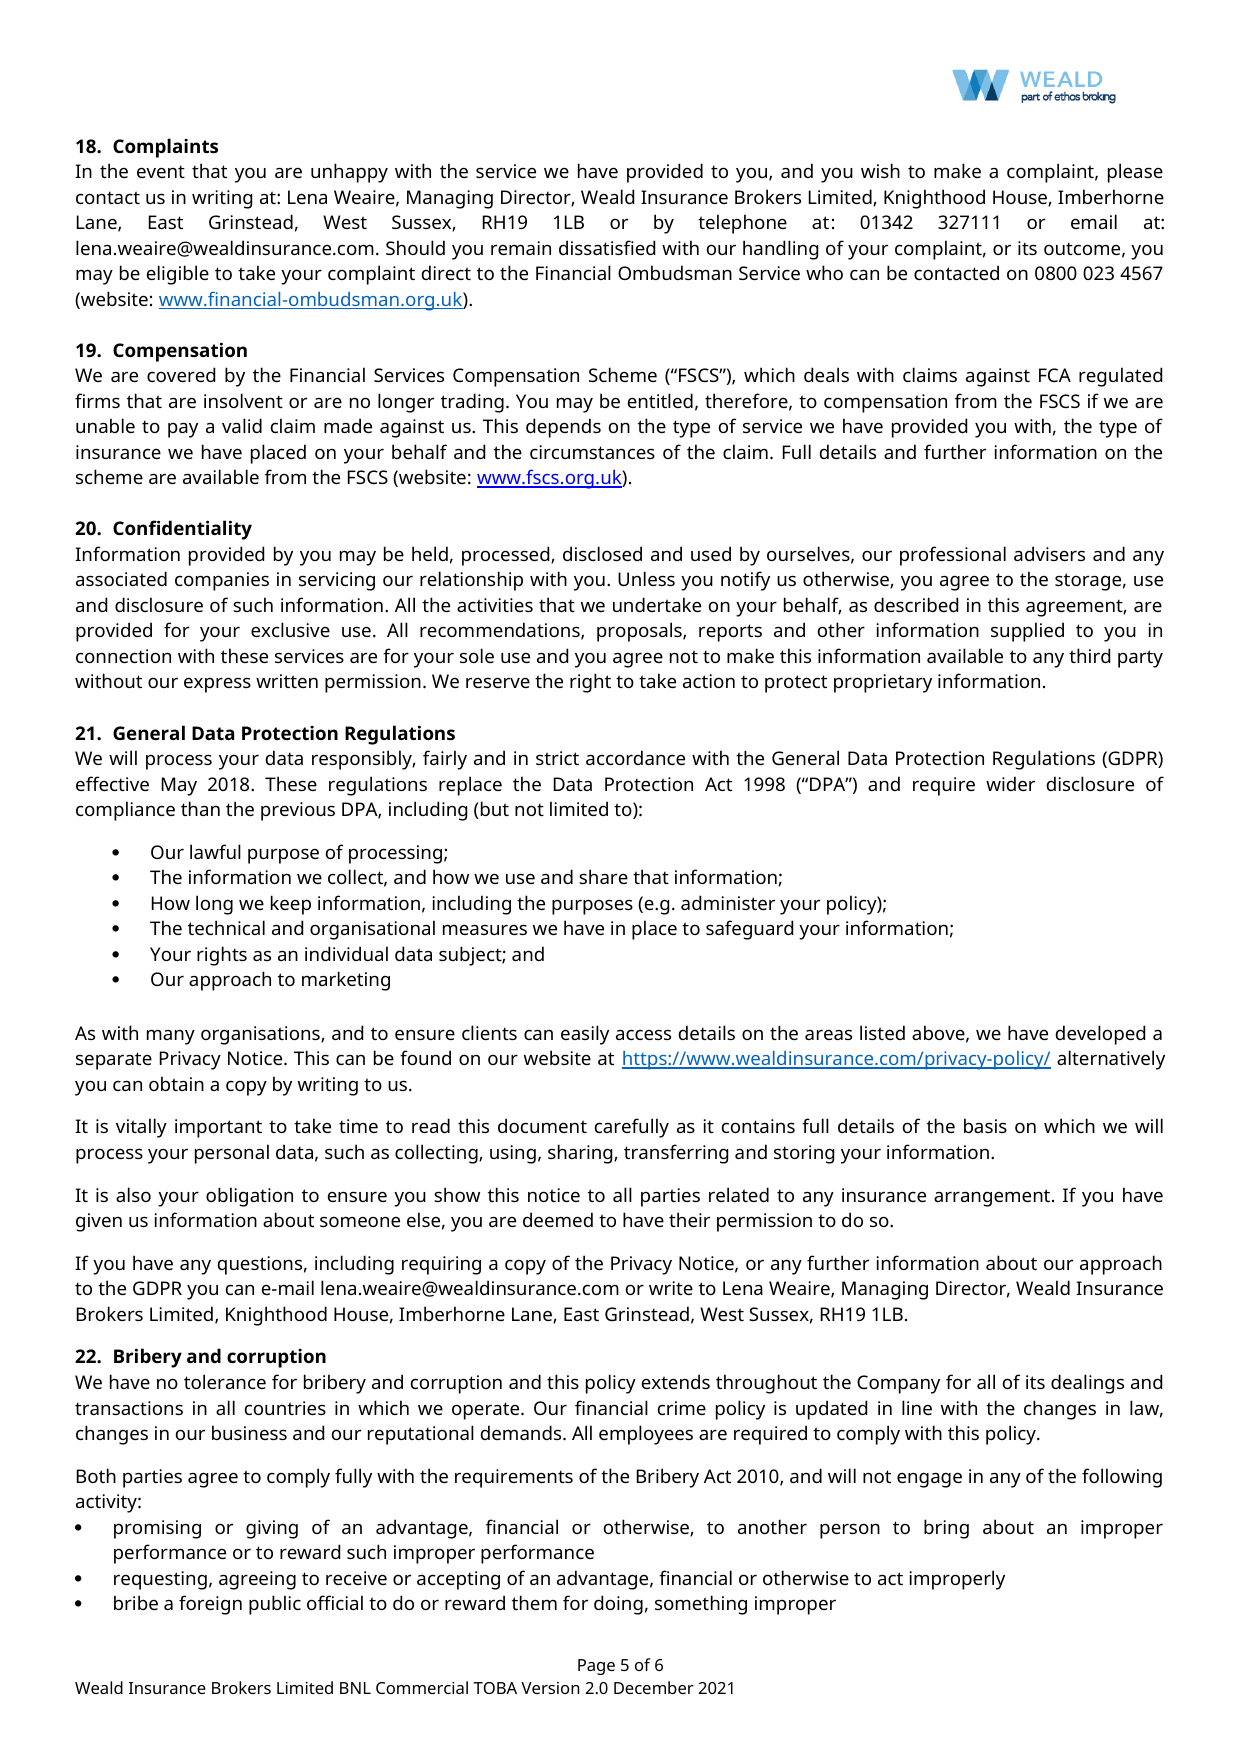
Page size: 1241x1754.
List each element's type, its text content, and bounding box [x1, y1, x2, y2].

list promising or giving of an advantage, financial or otherwise, to another person to bring about an improper performance or to reward such improper performance [75, 1514, 1165, 1565]
text We will process your data responsibly, fairly and in strict accordance with the General Data Protection Regulations (GDPR) effective May 2018. These regulations replace the Data Protection Act 1998 (“DPA”) and require wider disclosure of compliance than the previous DPA, including (but not limited to): [75, 745, 1165, 822]
list The information we collect, and how we use and share that information; [112, 864, 1165, 890]
list General Data Protection Regulations [75, 720, 1165, 745]
text It is also your obligation to ensure you show this notice to all parties related to any insurance arrangement. If you have given us information about someone else, you are deemed to have their permission to do so. [75, 1182, 1165, 1233]
text If you have any questions, including requiring a copy of the Privacy Notice, or any further information about our approach to the GDPR you can e-mail lena.weaire@wealdinsurance.com or write to Lena Weaire, Managing Director, Weald Insurance Brokers Limited, Knighthood House, Imberhorne Lane, East Grinstead, West Sussex, RH19 1LB. [75, 1250, 1165, 1327]
text We are covered by the Financial Services Compensation Scheme (“FSCS”), which deals with claims against FCA regulated firms that are insolvent or are no longer trading. You may be entitled, therefore, to compensation from the FSCS if we are unable to pay a valid claim made against us. This depends on the type of service we have provided you with, the type of insurance we have placed on your behalf and the circumstances of the claim. Full details and further information on the scheme are available from the FSCS (website: www.fscs.org.uk). [75, 363, 1165, 490]
list Our lawful purpose of processing; [112, 839, 1165, 864]
text Information provided by you may be held, processed, disclosed and used by ourselves, our professional advisers and any associated companies in servicing our relationship with you. Unless you notify us otherwise, you agree to the storage, use and disclosure of such information. All the activities that we undertake on your behalf, as described in this agreement, are provided for your exclusive use. All recommendations, proposals, reports and other information supplied to you in connection with these services are for your sole use and you agree not to make this information available to any third party without our express written permission. We reserve the right to take action to protect proprietary information. [75, 541, 1165, 694]
list How long we keep information, including the purposes (e.g. administer your policy); [112, 890, 1165, 916]
list bribe a foreign public official to do or reward them for doing, something improper [75, 1591, 1165, 1616]
list The technical and organisational measures we have in place to safeguard your information; [112, 916, 1165, 941]
list Your rights as an individual data subject; and [112, 941, 1165, 967]
text We have no tolerance for bribery and corruption and this policy extends throughout the Company for all of its dealings and transactions in all countries in which we operate. Our financial crime policy is updated in line with the changes in law, changes in our business and our reputational demands. All employees are required to comply with this policy. [75, 1369, 1165, 1446]
list Complaints [75, 133, 1165, 158]
text In the event that you are unhappy with the service we have provided to you, and you wish to make a complaint, please contact us in writing at: Lena Weaire, Managing Director, Weald Insurance Brokers Limited, Knighthood House, Imberhorne Lane, East Grinstead, West Sussex, RH19 1LB or by telephone at: 01342 327111 or email at: lena.weaire@wealdinsurance.com. Should you remain dissatisfied with our handling of your complaint, or its outcome, you may be eligible to take your complaint direct to the Financial Ombudsman Service who can be contacted on 0800 023 4567 (website: www.financial-ombudsman.org.uk). [75, 158, 1165, 312]
list Our approach to marketing [112, 967, 1165, 992]
list Confidentiality [75, 516, 1165, 541]
list Compensation [75, 337, 1165, 363]
text As with many organisations, and to ensure clients can easily access details on the areas listed above, we have developed a separate Privacy Notice. This can be found on our website at https://www.wealdinsurance.com/privacy-policy/ alternatively you can obtain a copy by writing to us. [75, 1020, 1165, 1097]
list Bribery and corruption [75, 1344, 1165, 1369]
list requesting, agreeing to receive or accepting of an advantage, financial or otherwise to act improperly [75, 1565, 1165, 1591]
text Both parties agree to comply fully with the requirements of the Bribery Act 2010, and will not engage in any of the following activity: [75, 1463, 1165, 1514]
picture [946, 38, 1147, 116]
text It is vitally important to take time to read this document carefully as it contains full details of the basis on which we will process your personal data, such as collecting, using, sharing, transferring and storing your information. [75, 1114, 1165, 1165]
